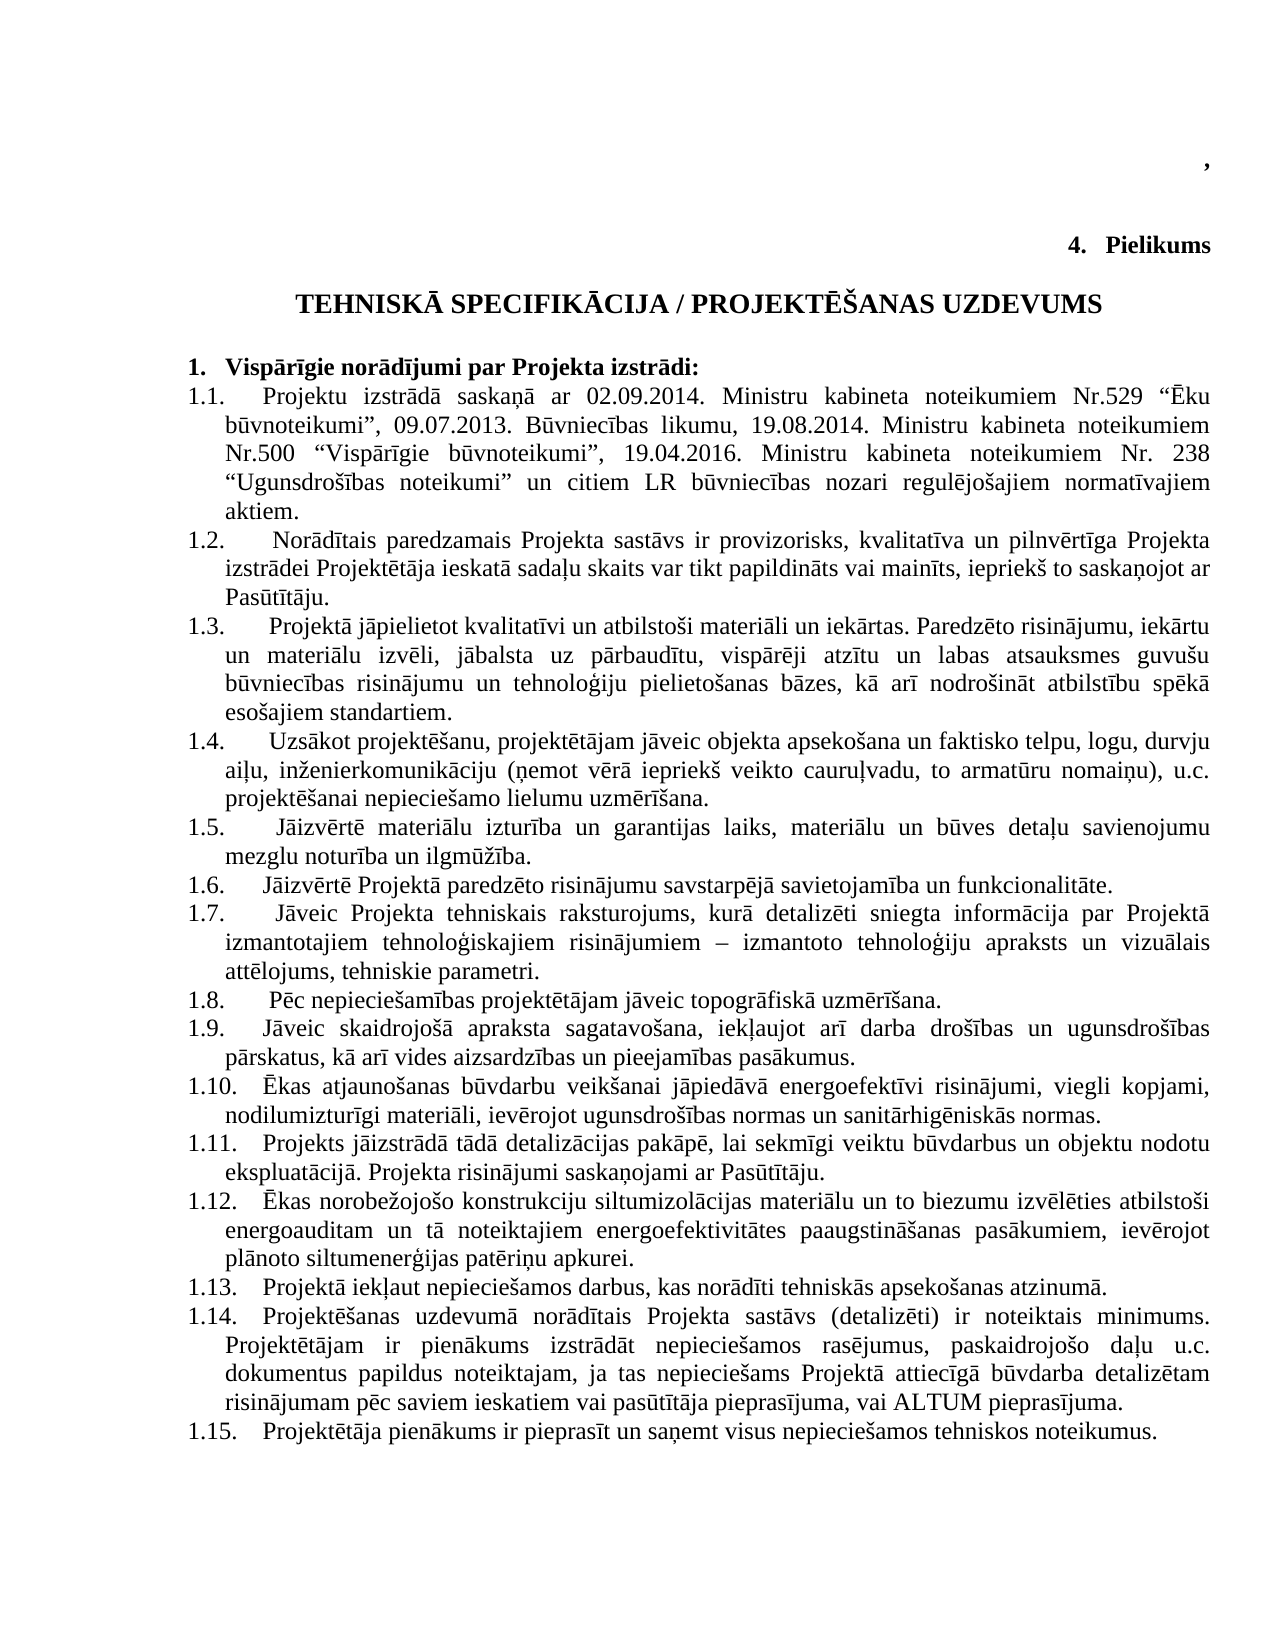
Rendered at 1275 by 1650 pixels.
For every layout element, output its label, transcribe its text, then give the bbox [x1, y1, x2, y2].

list Projektētāja pienākums ir pieprasīt un saņemt visus nepieciešamos tehniskos noteikumus. [187, 1416, 1211, 1445]
list Ēkas atjaunošanas būvdarbu veikšanai jāpiedāvā energoefektīvi risinājumi, viegli kopjami, nodilumizturīgi materiāli, ievērojot ugunsdrošības normas un sanitārhigēniskās normas. [187, 1071, 1211, 1128]
list Projektu izstrādā saskaņā ar 02.09.2014. Ministru kabineta noteikumiem Nr.529 “Ēku būvnoteikumi”, 09.07.2013. Būvniecības likumu, 19.08.2014. Ministru kabineta noteikumiem Nr.500 “Vispārīgie būvnoteikumi”, 19.04.2016. Ministru kabineta noteikumiem Nr. 238 “Ugunsdrošības noteikumi” un citiem LR būvniecības nozari regulējošajiem normatīvajiem aktiem. [187, 381, 1211, 525]
list Projektēšanas uzdevumā norādītais Projekta sastāvs (detalizēti) ir noteiktais minimums. Projektētājam ir pienākums izstrādāt nepieciešamos rasējumus, paskaidrojošo daļu u.c. dokumentus papildus noteiktajam, ja tas nepieciešams Projektā attiecīgā būvdarba detalizētam risinājumam pēc saviem ieskatiem vai pasūtītāja pieprasījuma, vai ALTUM pieprasījuma. [187, 1301, 1211, 1416]
text TEHNISKĀ SPECIFIKĀCIJA / PROJEKTĒŠANAS UZDEVUMS [187, 287, 1211, 320]
list Projekts jāizstrādā tādā detalizācijas pakāpē, lai sekmīgi veiktu būvdarbus un objektu nodotu ekspluatācijā. Projekta risinājumi saskaņojami ar Pasūtītāju. [187, 1128, 1211, 1186]
list Jāizvērtē materiālu izturība un garantijas laiks, materiālu un būves detaļu savienojumu mezglu noturība un ilgmūžība. [187, 812, 1211, 870]
list Pielikums [1044, 230, 1211, 259]
list Ēkas norobežojošo konstrukciju siltumizolācijas materiālu un to biezumu izvēlēties atbilstoši energoauditam un tā noteiktajiem energoefektivitātes paaugstināšanas pasākumiem, ievērojot plānoto siltumenerģijas patēriņu apkurei. [187, 1186, 1211, 1272]
list Jāveic skaidrojošā apraksta sagatavošana, iekļaujot arī darba drošības un ugunsdrošības pārskatus, kā arī vides aizsardzības un pieejamības pasākumus. [187, 1013, 1211, 1071]
list Uzsākot projektēšanu, projektētājam jāveic objekta apsekošana un faktisko telpu, logu, durvju aiļu, inženierkomunikāciju (ņemot vērā iepriekš veikto cauruļvadu, to armatūru nomaiņu), u.c. projektēšanai nepieciešamo lielumu uzmērīšana. [187, 726, 1211, 812]
list Jāizvērtē Projektā paredzēto risinājumu savstarpējā savietojamība un funkcionalitāte. [187, 870, 1211, 898]
list Vispārīgie norādījumi par Projekta izstrādi: [187, 352, 1211, 381]
list Jāveic Projekta tehniskais raksturojums, kurā detalizēti sniegta informācija par Projektā izmantotajiem tehnoloģiskajiem risinājumiem – izmantoto tehnoloģiju apraksts un vizuālais attēlojums, tehniskie parametri. [187, 898, 1211, 985]
list Projektā iekļaut nepieciešamos darbus, kas norādīti tehniskās apsekošanas atzinumā. [187, 1272, 1211, 1301]
list Norādītais paredzamais Projekta sastāvs ir provizorisks, kvalitatīva un pilnvērtīga Projekta izstrādei Projektētāja ieskatā sadaļu skaits var tikt papildināts vai mainīts, iepriekš to saskaņojot ar Pasūtītāju. [187, 525, 1211, 611]
list Projektā jāpielietot kvalitatīvi un atbilstoši materiāli un iekārtas. Paredzēto risinājumu, iekārtu un materiālu izvēli, jābalsta uz pārbaudītu, vispārēji atzītu un labas atsauksmes guvušu būvniecības risinājumu un tehnoloģiju pielietošanas bāzes, kā arī nodrošināt atbilstību spēkā esošajiem standartiem. [187, 611, 1211, 726]
list Pēc nepieciešamības projektētājam jāveic topogrāfiskā uzmērīšana. [187, 985, 1211, 1013]
text , [187, 144, 1211, 172]
